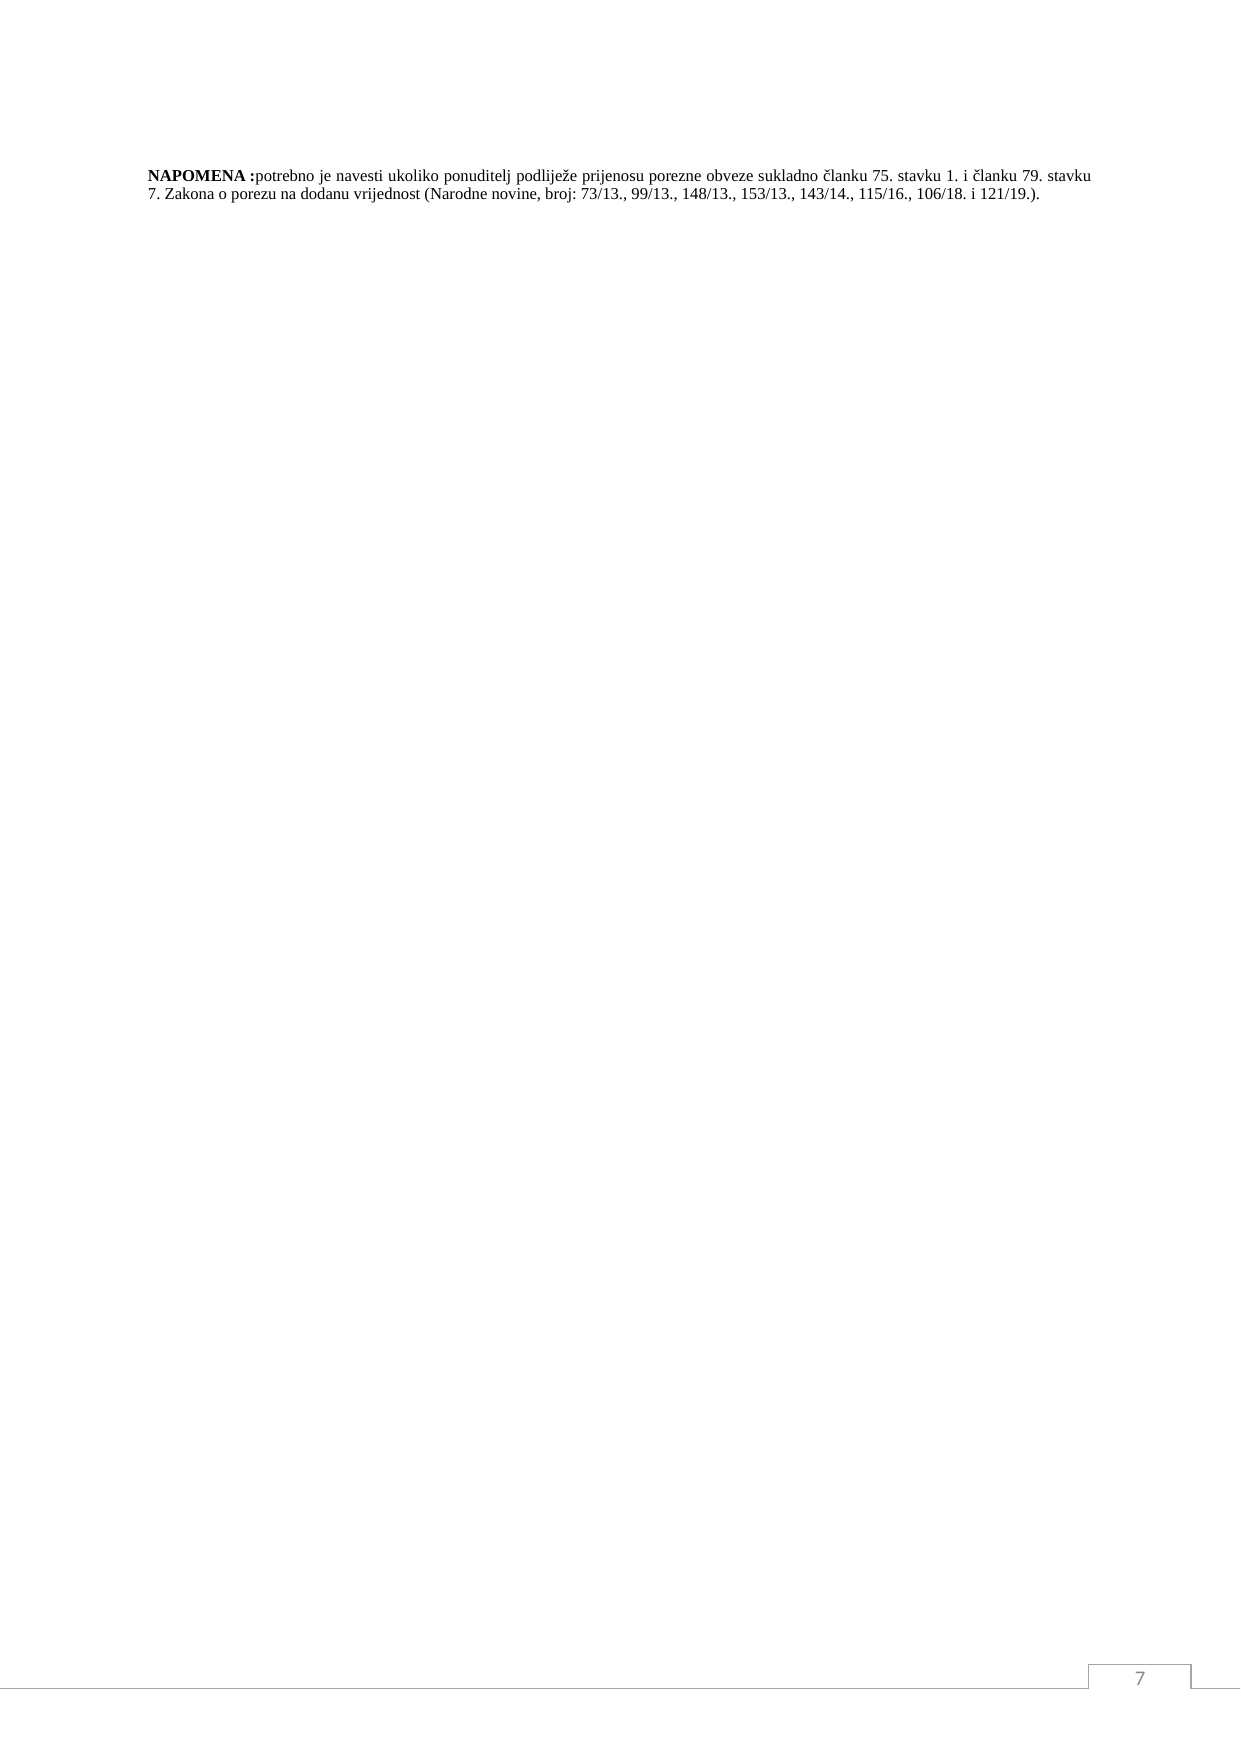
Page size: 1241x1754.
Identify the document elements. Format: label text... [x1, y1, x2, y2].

text NAPOMENA :potrebno je navesti ukoliko ponuditelj podliježe prijenosu porezne obveze sukladno članku 75. stavku 1. i članku 79. stavku 7. Zakona o porezu na dodanu vrijednost (Narodne novine, broj: 73/13., 99/13., 148/13., 153/13., 143/14., 115/16., 106/18. i 121/19.). [148, 166, 1093, 203]
